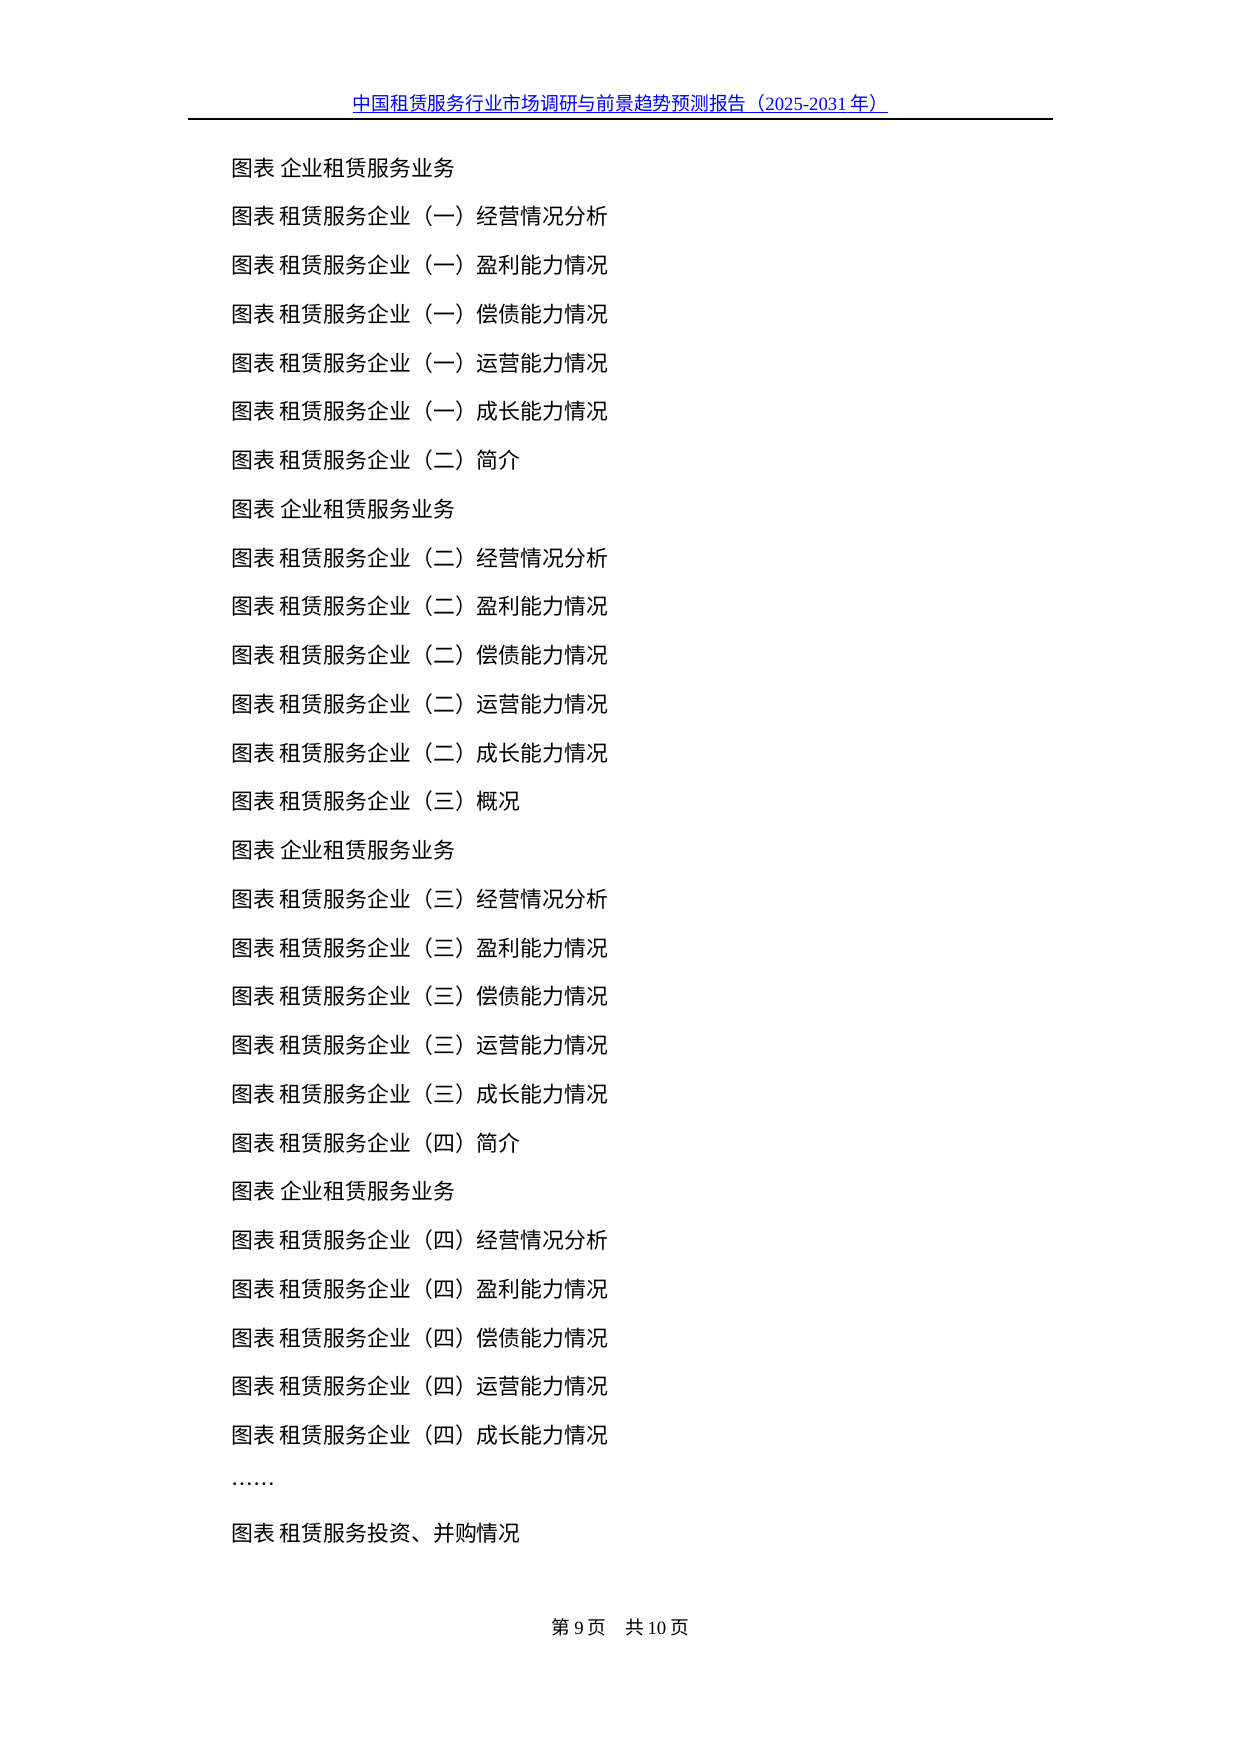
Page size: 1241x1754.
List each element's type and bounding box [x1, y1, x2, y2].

text [187, 150, 1053, 1548]
